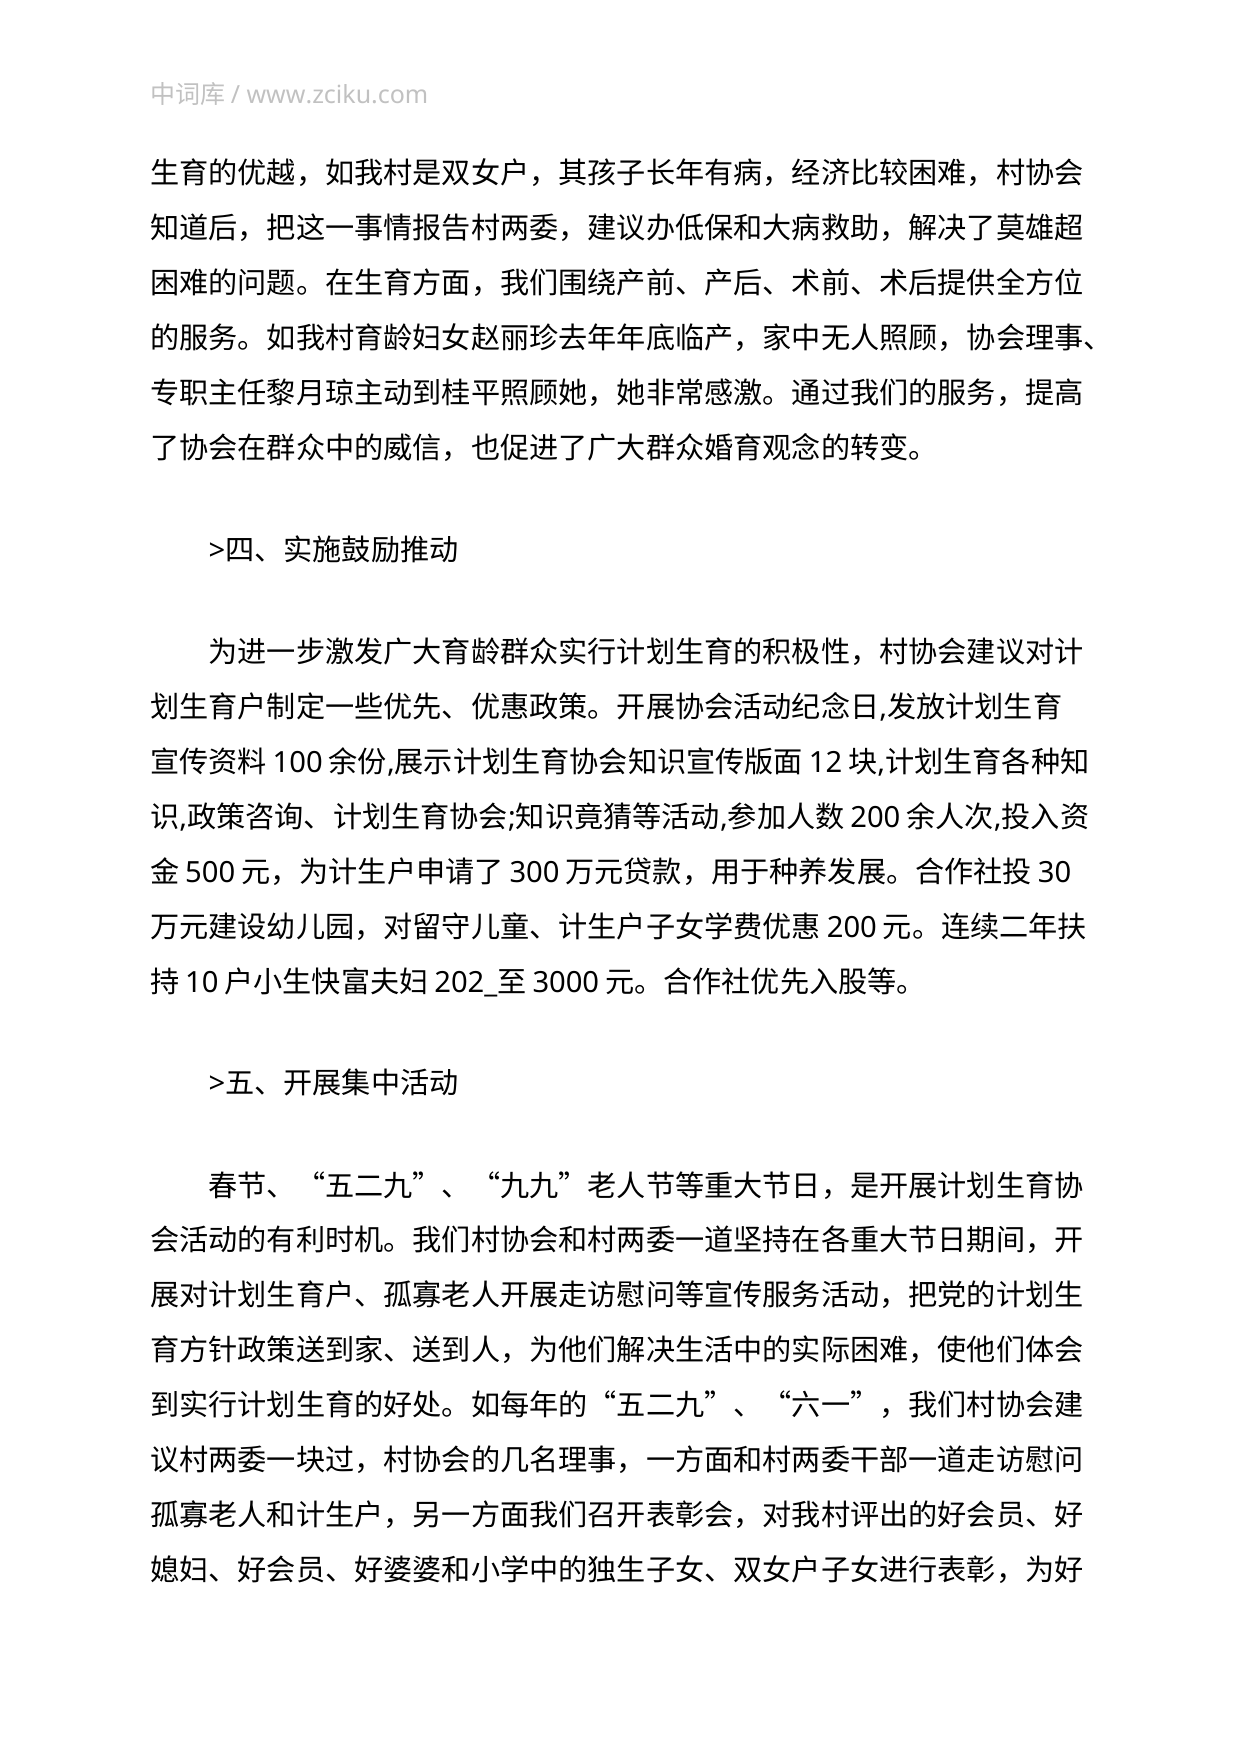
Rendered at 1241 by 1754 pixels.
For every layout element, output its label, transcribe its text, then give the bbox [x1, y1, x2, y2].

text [150, 150, 1090, 467]
text >五、开展集中活动 [150, 1060, 1090, 1102]
text 为进一步激发广大育龄群众实行计划生育的积极性，村协会建议对计划生育户制定一些优先、优惠政策。开展协会活动纪念日,发放计划生育宣传资料100余份,展示计划生育协会知识宣传版面12块,计划生育各种知识,政策咨询、计划生育协会;知识竟猜等活动,参加人数200余人次,投入资金500元，为计生户申请了300万元贷款，用于种养发展。合作社投30万元建设幼儿园，对留守儿童、计生户子女学费优惠200元。连续二年扶持10户小生快富夫妇202_至3000元。合作社优先入股等。 [150, 628, 1090, 1001]
text >四、实施鼓励推动 [150, 526, 1090, 569]
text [150, 1162, 1090, 1589]
